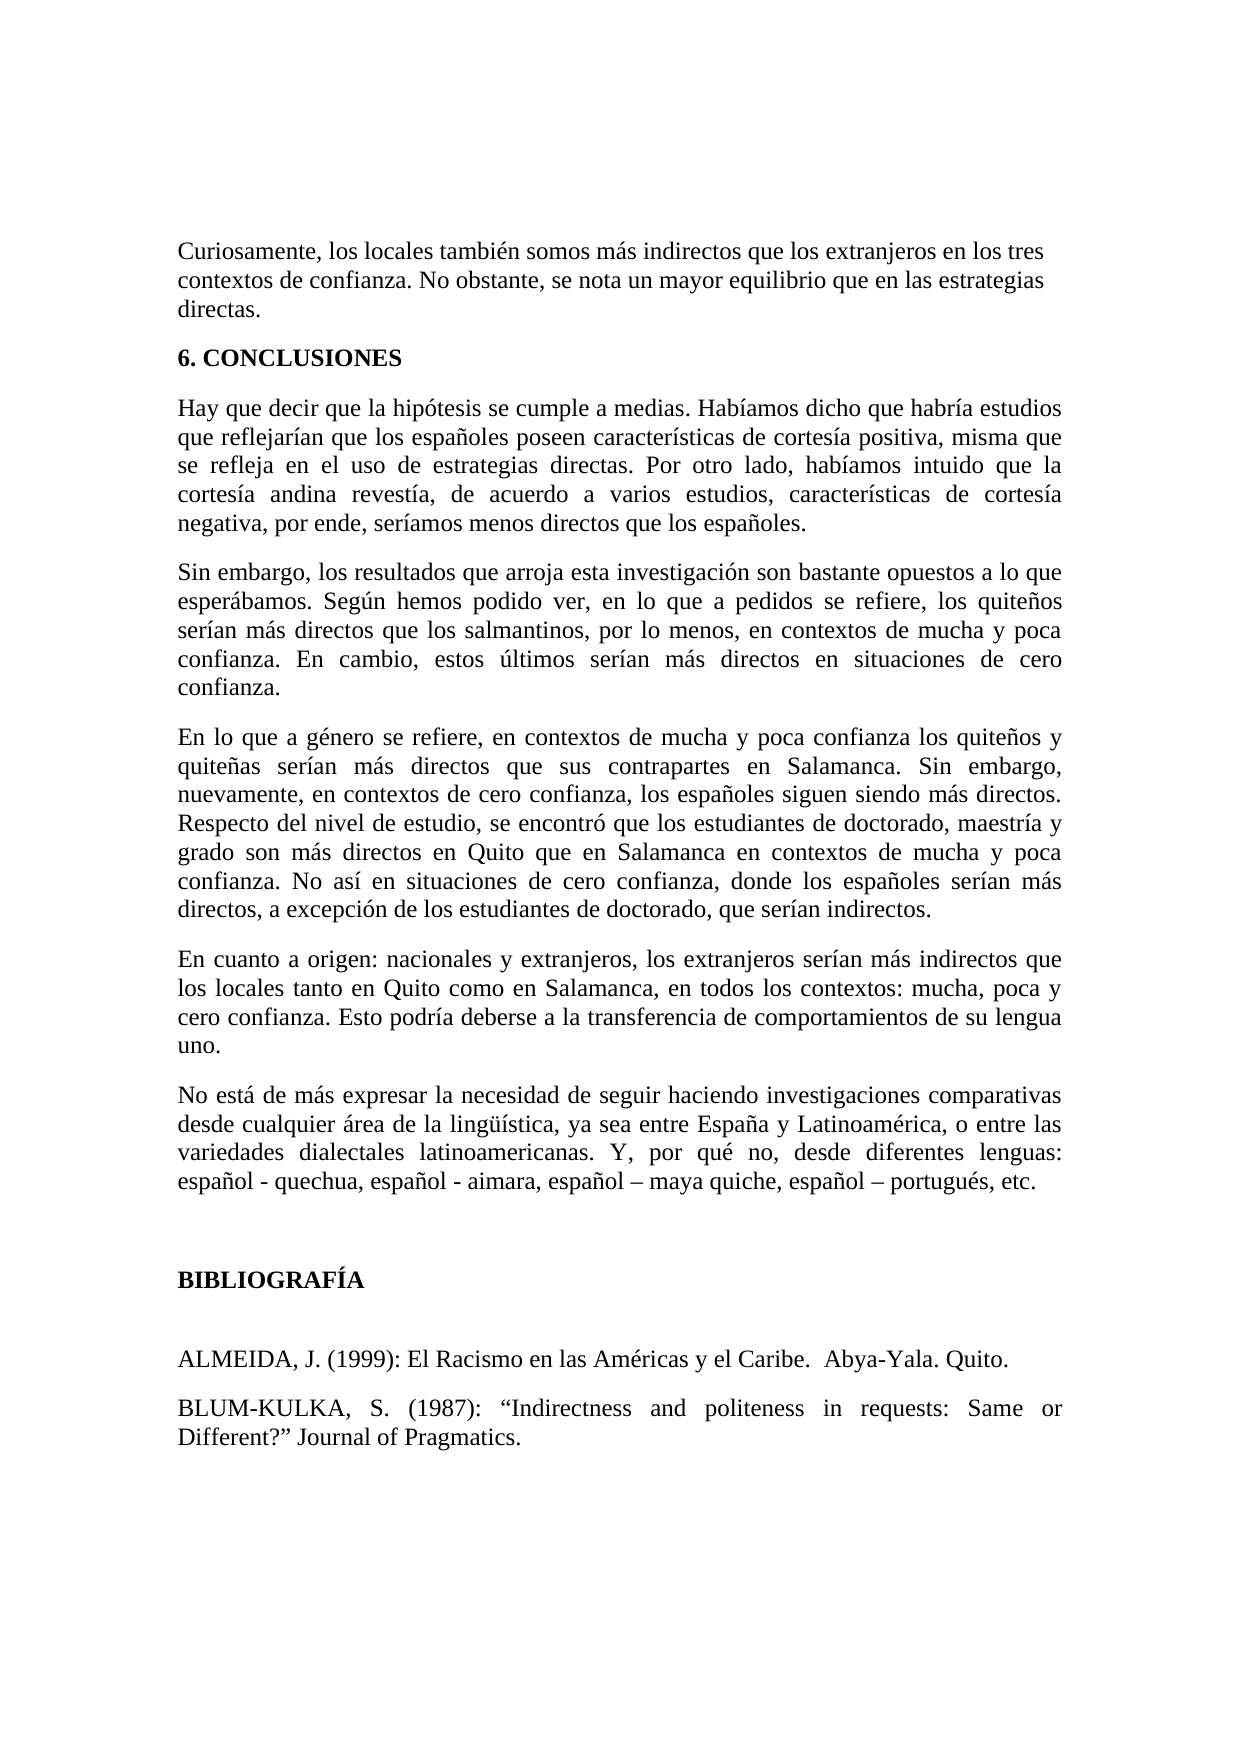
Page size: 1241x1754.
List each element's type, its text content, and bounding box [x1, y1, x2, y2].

text Hay que decir que la hipótesis se cumple a medias. Habíamos dicho que habría estudios que reflejarían que los españoles poseen características de cortesía positiva, misma que se refleja en el uso de estrategias directas. Por otro lado, habíamos intuido que la cortesía andina revestía, de acuerdo a varios estudios, características de cortesía negativa, por ende, seríamos menos directos que los españoles. [177, 393, 1063, 537]
text En cuanto a origen: nacionales y extranjeros, los extranjeros serían más indirectos que los locales tanto en Quito como en Salamanca, en todos los contextos: mucha, poca y cero confianza. Esto podría deberse a la transferencia de comportamientos de su lengua uno. [177, 944, 1063, 1059]
text 6. CONCLUSIONES [177, 343, 1063, 372]
text BLUM-KULKA, S. (1987): “Indirectness and politeness in requests: Same or Different?” Journal of Pragmatics. [177, 1393, 1063, 1451]
text Curiosamente, los locales también somos más indirectos que los extranjeros en los tres contextos de confianza. No obstante, se nota un mayor equilibrio que en las estrategias directas. [177, 236, 1063, 322]
text BIBLIOGRAFÍA [177, 1265, 1063, 1294]
text ALMEIDA, J. (1999): El Racismo en las Américas y el Caribe. Abya-Yala. Quito. [177, 1344, 1063, 1372]
text No está de más expresar la necesidad de seguir haciendo investigaciones comparativas desde cualquier área de la lingüística, ya sea entre España y Latinoamérica, o entre las variedades dialectales latinoamericanas. Y, por qué no, desde diferentes lenguas: español - quechua, español - aimara, español – maya quiche, español – portugués, etc. [177, 1080, 1063, 1195]
text En lo que a género se refiere, en contextos de mucha y poca confianza los quiteños y quiteñas serían más directos que sus contrapartes en Salamanca. Sin embargo, nuevamente, en contextos de cero confianza, los españoles siguen siendo más directos. Respecto del nivel de estudio, se encontró que los estudiantes de doctorado, maestría y grado son más directos en Quito que en Salamanca en contextos de mucha y poca confianza. No así en situaciones de cero confianza, donde los españoles serían más directos, a excepción de los estudiantes de doctorado, que serían indirectos. [177, 722, 1063, 923]
text Sin embargo, los resultados que arroja esta investigación son bastante opuestos a lo que esperábamos. Según hemos podido ver, en lo que a pedidos se refiere, los quiteños serían más directos que los salmantinos, por lo menos, en contextos de mucha y poca confianza. En cambio, estos últimos serían más directos en situaciones de cero confianza. [177, 557, 1063, 701]
